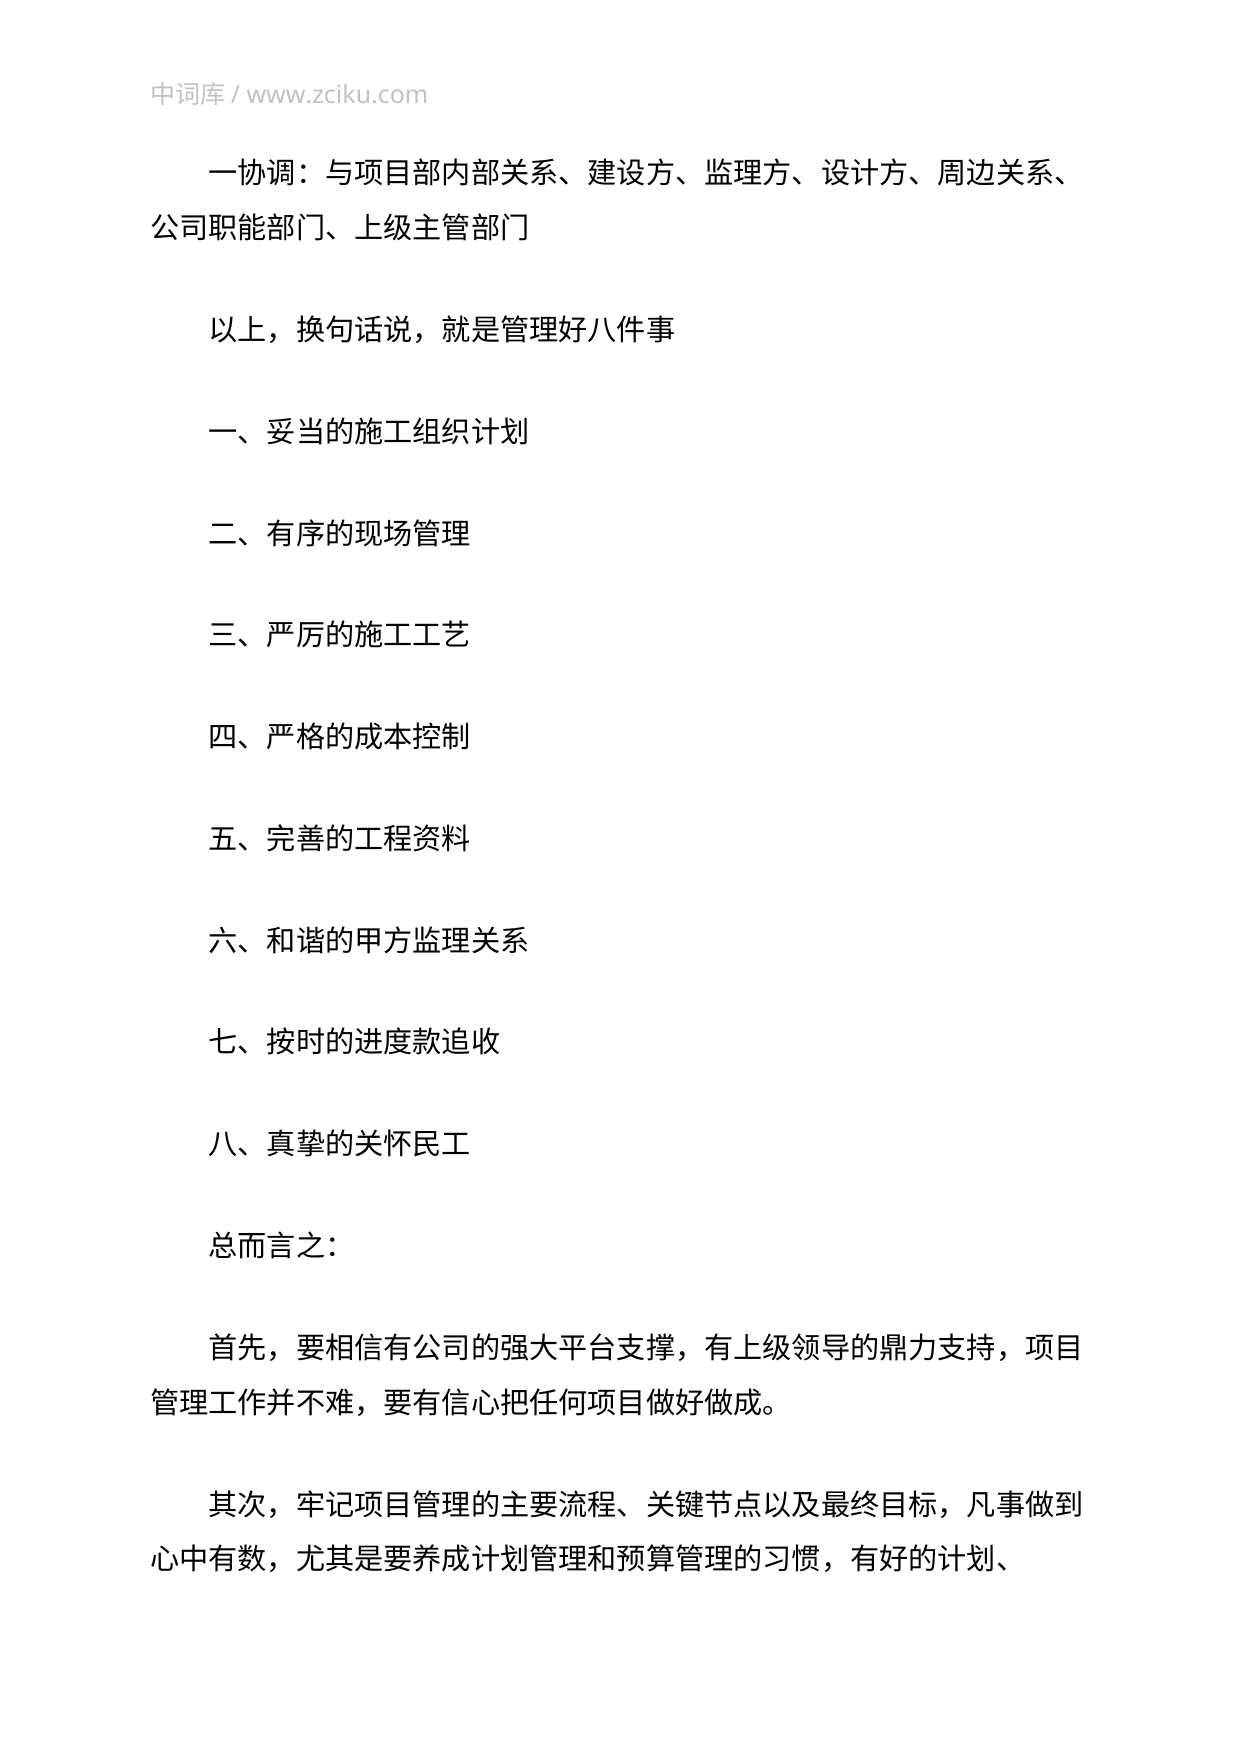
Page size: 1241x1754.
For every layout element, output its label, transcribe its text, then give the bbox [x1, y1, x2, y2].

text 三、严厉的施工工艺 [150, 612, 1090, 654]
text 五、完善的工程资料 [150, 816, 1090, 858]
text 总而言之： [150, 1223, 1090, 1265]
text 一协调：与项目部内部关系、建设方、监理方、设计方、周边关系、公司职能部门、上级主管部门 [150, 150, 1090, 247]
text 八、真挚的关怀民工 [150, 1121, 1090, 1163]
text 二、有序的现场管理 [150, 510, 1090, 552]
text 一、妥当的施工组织计划 [150, 408, 1090, 451]
text 首先，要相信有公司的强大平台支撑，有上级领导的鼎力支持，项目管理工作并不难，要有信心把任何项目做好做成。 [150, 1324, 1090, 1422]
text 四、严格的成本控制 [150, 714, 1090, 756]
text 七、按时的进度款追收 [150, 1019, 1090, 1061]
text 六、和谐的甲方监理关系 [150, 917, 1090, 959]
text 其次，牢记项目管理的主要流程、关键节点以及最终目标，凡事做到心中有数，尤其是要养成计划管理和预算管理的习惯，有好的计划、 [150, 1481, 1090, 1578]
text 以上，换句话说，就是管理好八件事 [150, 307, 1090, 349]
